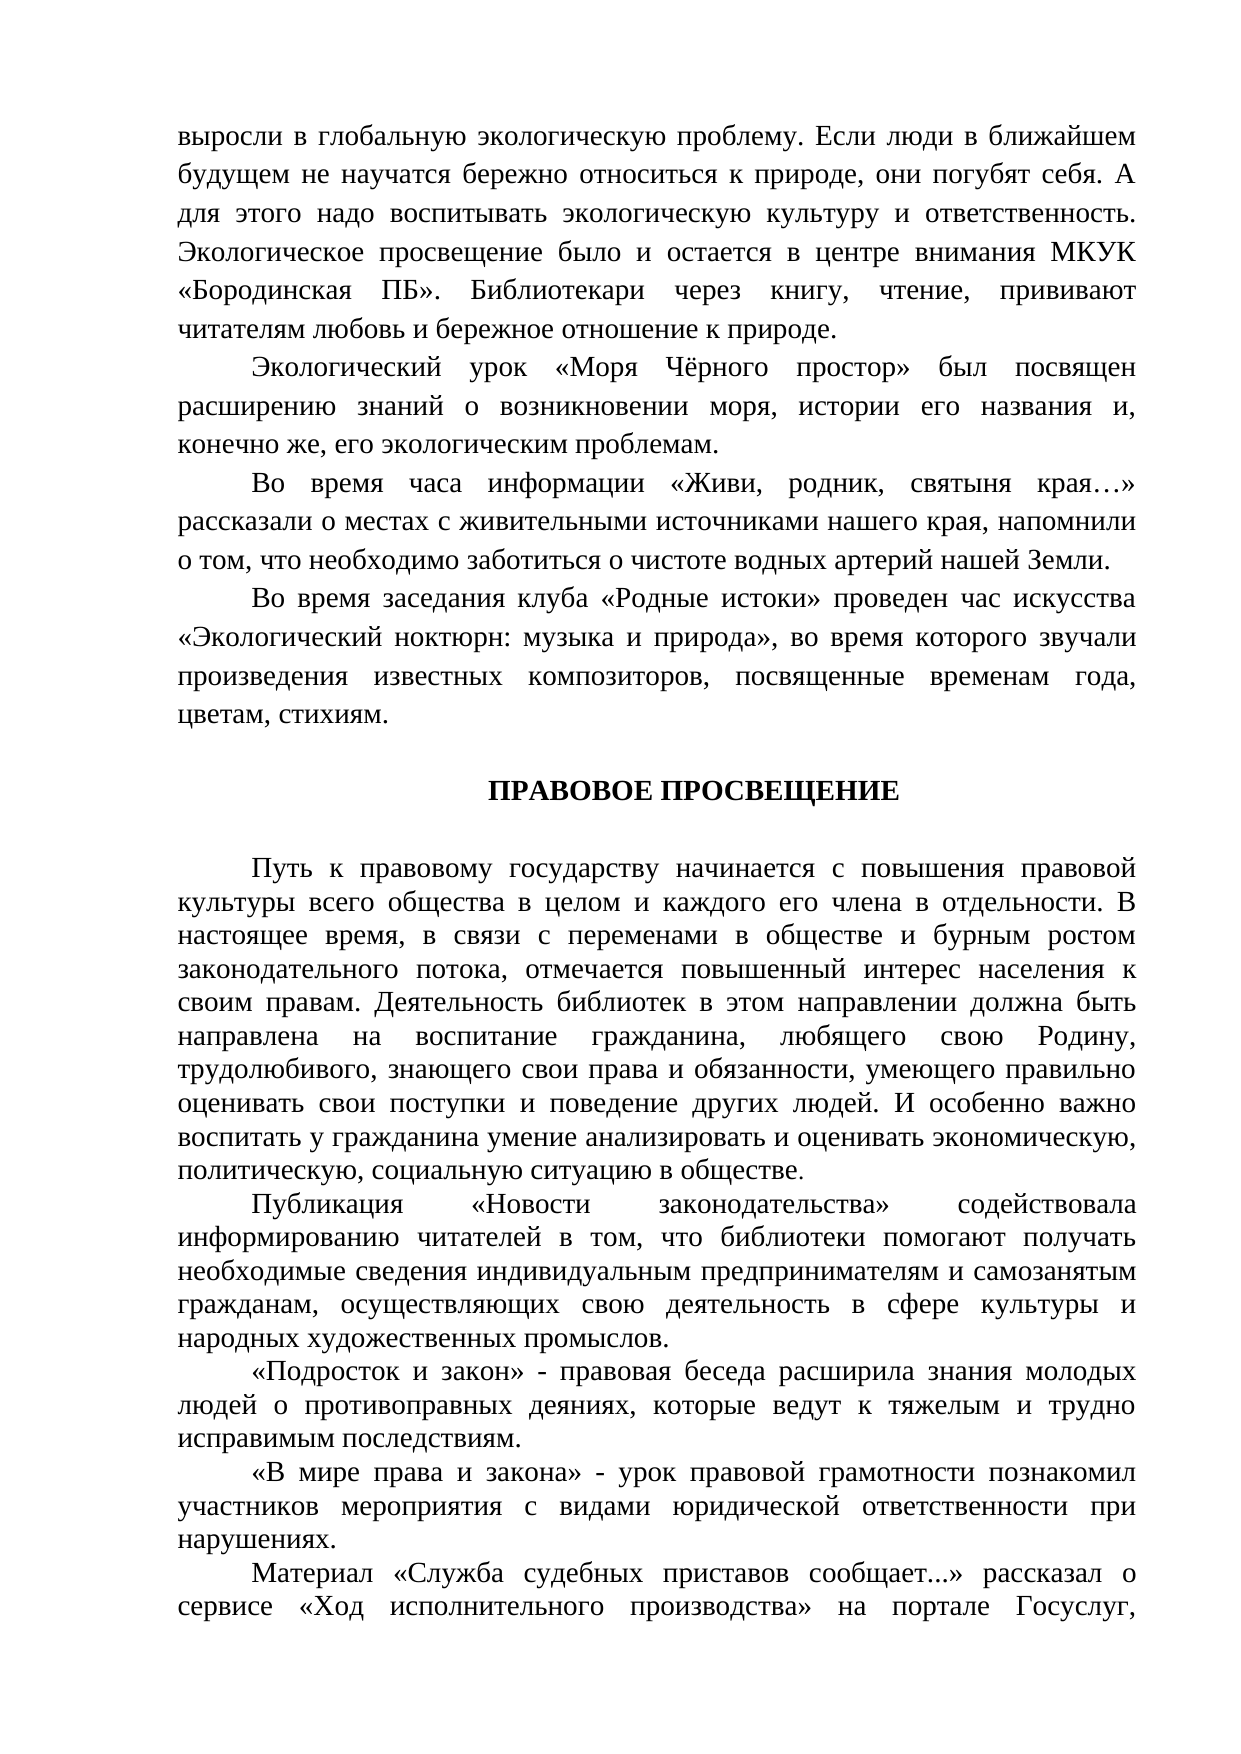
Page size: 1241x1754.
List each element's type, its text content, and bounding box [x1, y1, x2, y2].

text «Подросток и закон» - правовая беседа расширила знания молодых людей о противоправных деяниях, которые ведут к тяжелым и трудно исправимым последствиям. [177, 1353, 1137, 1454]
text Во время часа информации «Живи, родник, святыня края…» рассказали о местах с живительными источниками нашего края, напомнили о том, что необходимо заботиться о чистоте водных артерий нашей Земли. [177, 537, 1137, 576]
text ПРАВОВОЕ ПРОСВЕЩЕНИЕ [177, 773, 1137, 807]
text Экологический урок «Моря Чёрного простор» был посвящен расширению знаний о возникновении моря, истории его названия и, конечно же, его экологическим проблемам. [177, 421, 1137, 460]
text Путь к правовому государству начинается с повышения правовой культуры всего общества в целом и каждого его члена в отдельности. В настоящее время, в связи с переменами в обществе и бурным ростом законодательного потока, отмечается повышенный интерес населения к своим правам. Деятельность библиотек в этом направлении должна быть направлена на воспитание гражданина, любящего свою Родину, трудолюбивого, знающего свои права и обязанности, умеющего правильно оценивать свои поступки и поведение других людей. И особенно важно воспитать у гражданина умение анализировать и оценивать экономическую, политическую, социальную ситуацию в обществе. [177, 850, 1137, 1186]
text «В мире права и закона» - урок правовой грамотности познакомил участников мероприятия с видами юридической ответственности при нарушениях. [177, 1454, 1137, 1555]
text Экологический урок «Моря Чёрного простор» был посвящен расширению знаний о возникновении моря, истории его названия и, конечно же, его экологическим проблемам. [177, 349, 1137, 388]
text Во время заседания клуба «Родные истоки» проведен час искусства «Экологический ноктюрн: музыка и природа», во время которого звучали произведения известных композиторов, посвященные временам года, цветам, стихиям. [177, 581, 1137, 619]
text Во время заседания клуба «Родные истоки» проведен час искусства «Экологический ноктюрн: музыка и природа», во время которого звучали произведения известных композиторов, посвященные временам года, цветам, стихиям. [177, 691, 1137, 730]
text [177, 1555, 1137, 1622]
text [177, 118, 1137, 344]
text Во время часа информации «Живи, родник, святыня края…» рассказали о местах с живительными источниками нашего края, напомнили о том, что необходимо заботиться о чистоте водных артерий нашей Земли. [177, 465, 1137, 504]
text Публикация «Новости законодательства» содействовала информированию читателей в том, что библиотеки помогают получать необходимые сведения индивидуальным предпринимателям и самозанятым гражданам, осуществляющих свою деятельность в сфере культуры и народных художественных промыслов. [177, 1186, 1137, 1353]
